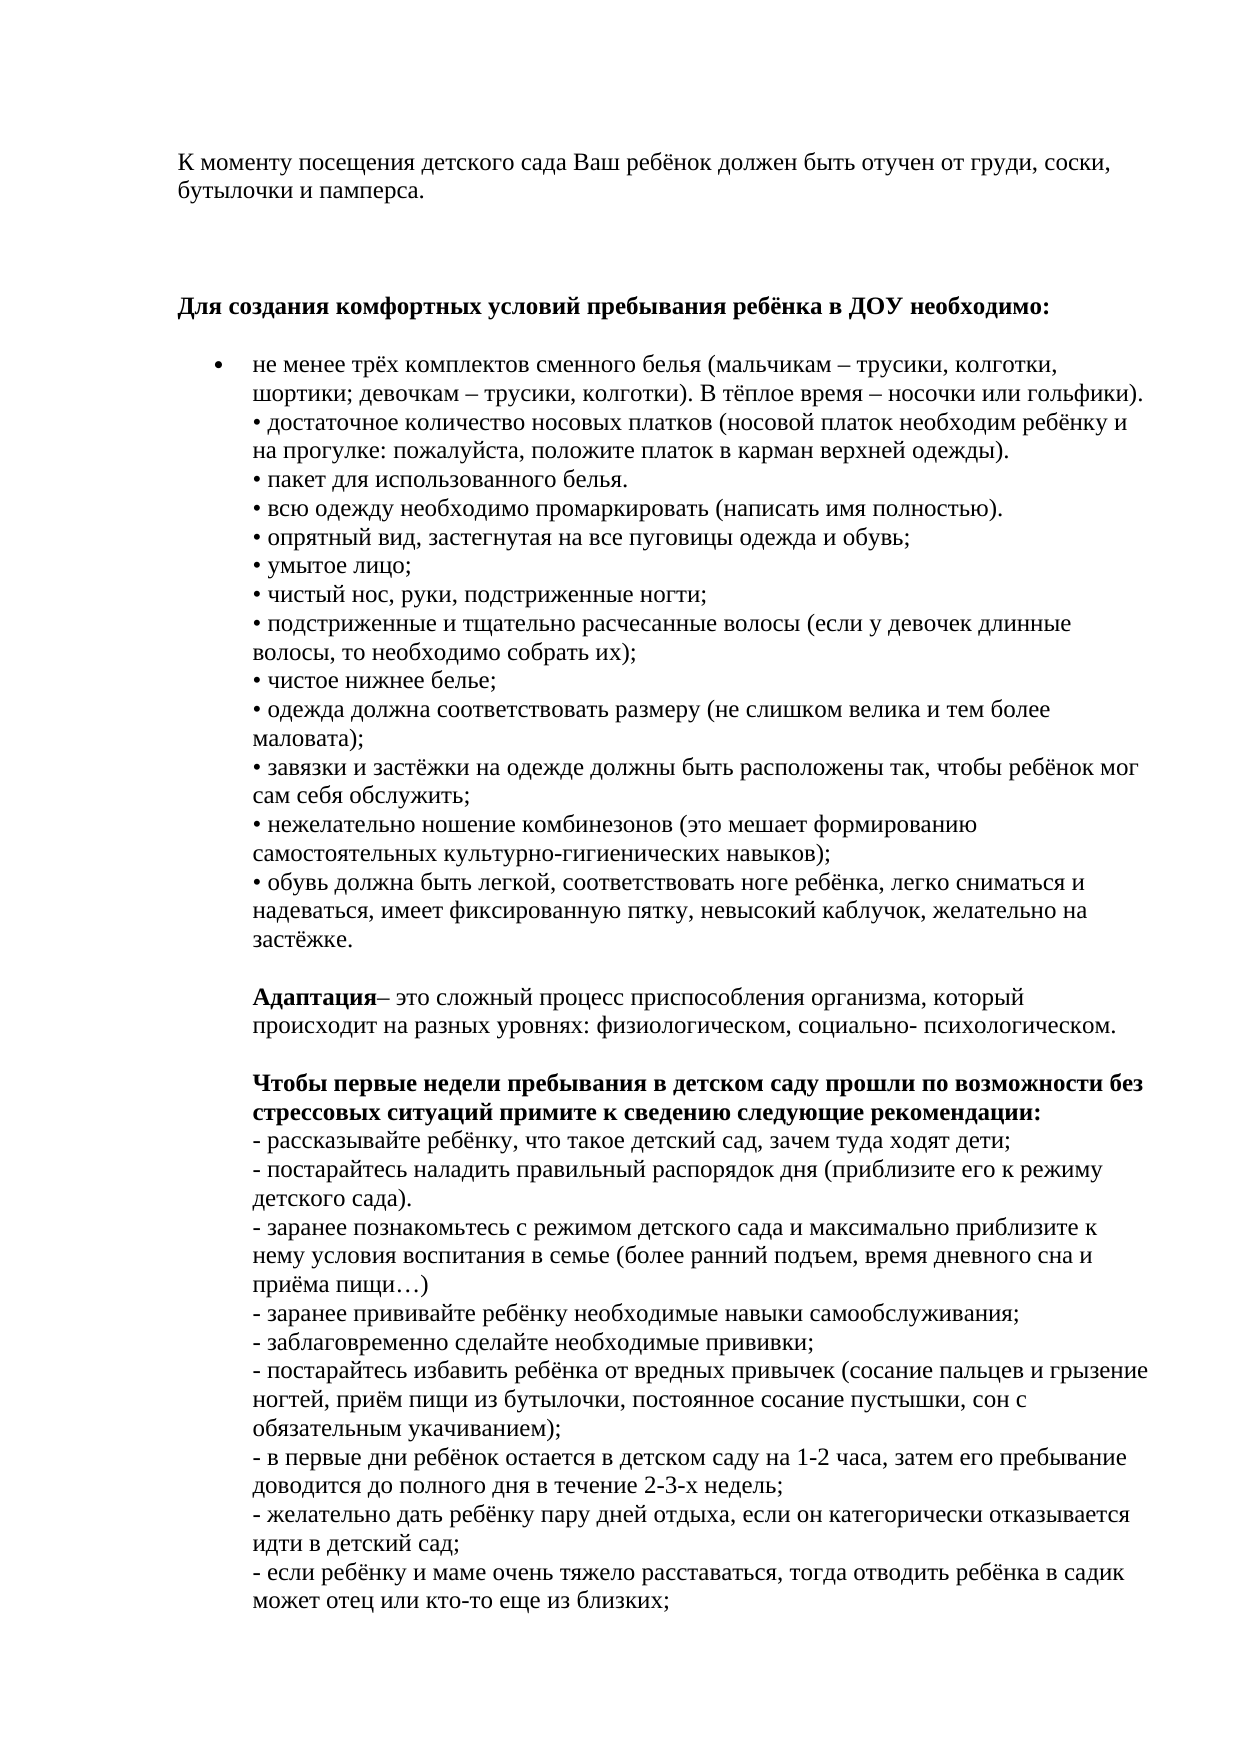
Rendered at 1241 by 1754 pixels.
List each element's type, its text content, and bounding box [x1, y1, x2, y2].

text Для создания комфортных условий пребывания ребёнка в ДОУ необходимо: [177, 291, 1152, 320]
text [177, 118, 1152, 204]
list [215, 349, 1152, 1614]
